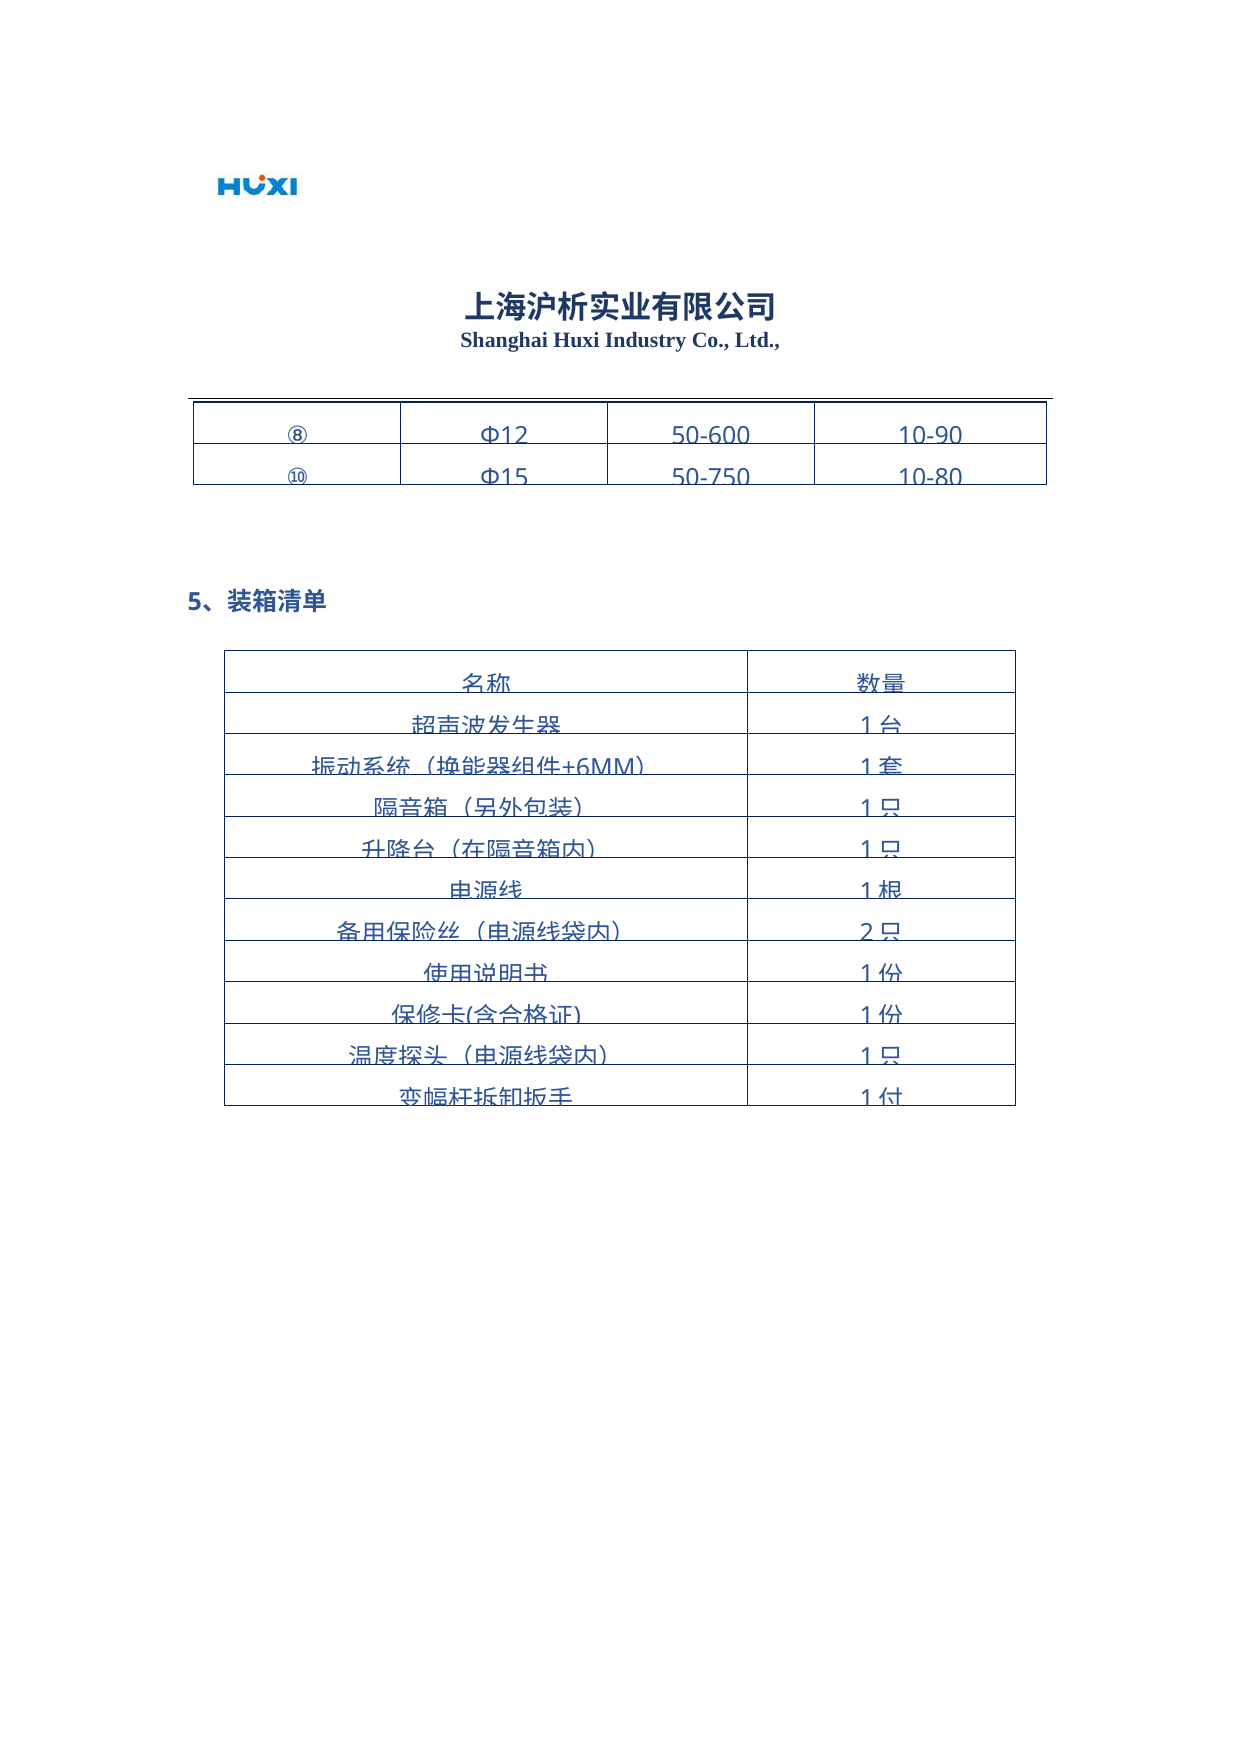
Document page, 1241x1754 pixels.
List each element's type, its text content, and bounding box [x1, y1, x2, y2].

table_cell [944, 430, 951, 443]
table_cell 升降台（在隔音箱内） [593, 817, 747, 857]
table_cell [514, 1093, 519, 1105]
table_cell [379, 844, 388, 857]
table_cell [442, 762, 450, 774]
table_cell 1套 [886, 734, 1015, 774]
table_cell 1份 [884, 982, 1015, 1022]
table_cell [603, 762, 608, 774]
table_cell 升降台（在隔音箱内） [225, 817, 368, 857]
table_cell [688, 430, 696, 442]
table_cell 1台 [868, 693, 1015, 733]
table_cell 1只 [868, 775, 1015, 816]
table_cell 隔音箱（另外包装） [225, 775, 375, 816]
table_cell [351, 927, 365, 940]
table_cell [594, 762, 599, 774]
table_cell 电源线 [515, 858, 747, 898]
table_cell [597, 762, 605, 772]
table_cell 1台 [748, 693, 866, 733]
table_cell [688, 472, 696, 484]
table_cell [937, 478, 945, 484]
list 5、装箱清单 [187, 567, 1053, 632]
table_cell 备用保险丝（电源线袋内） [617, 899, 747, 940]
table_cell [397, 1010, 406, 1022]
table_cell 1付 [899, 1065, 1015, 1105]
table_cell 1只 [748, 1024, 866, 1064]
table_header 名称 [504, 651, 747, 692]
table_cell Φ15 [518, 444, 607, 484]
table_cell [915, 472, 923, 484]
table_cell 保修卡(含合格证) [225, 982, 395, 1022]
table_cell 超声波发生器 [553, 693, 747, 733]
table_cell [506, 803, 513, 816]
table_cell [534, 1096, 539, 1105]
table_cell 10-90 [959, 403, 1046, 443]
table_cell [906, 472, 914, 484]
table_cell 温度探头（电源线袋内） [604, 1024, 747, 1064]
table_cell 50-750 [748, 444, 814, 484]
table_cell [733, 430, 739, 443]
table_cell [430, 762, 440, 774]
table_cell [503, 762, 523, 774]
table_cell Φ12 [401, 403, 489, 443]
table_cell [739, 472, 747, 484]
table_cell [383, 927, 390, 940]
table_cell 1份 [748, 941, 866, 981]
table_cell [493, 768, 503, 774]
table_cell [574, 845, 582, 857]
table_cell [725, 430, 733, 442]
table_cell Φ15 [401, 444, 488, 484]
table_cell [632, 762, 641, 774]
table_cell 50-600 [608, 403, 682, 443]
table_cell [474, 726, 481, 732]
table_cell 1份 [748, 982, 866, 1022]
table_cell ⑧ [194, 403, 400, 443]
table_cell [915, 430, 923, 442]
table_cell ⑩ [194, 444, 400, 484]
table_cell 1只 [868, 1024, 1015, 1064]
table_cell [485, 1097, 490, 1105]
table_cell 振动系统（换能器组件+6MM） [642, 734, 747, 774]
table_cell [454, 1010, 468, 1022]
table_cell 保修卡(含合格证) [578, 982, 747, 1022]
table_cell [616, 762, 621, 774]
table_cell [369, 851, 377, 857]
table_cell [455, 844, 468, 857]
table_cell Φ12 [518, 403, 607, 443]
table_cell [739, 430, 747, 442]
table_cell 1套 [748, 734, 866, 774]
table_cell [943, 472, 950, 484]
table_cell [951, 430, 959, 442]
table_cell 温度探头（电源线袋内） [225, 1024, 376, 1064]
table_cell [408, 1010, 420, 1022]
table_header 名称 [225, 651, 477, 692]
table_cell 振动系统（换能器组件+6MM） [225, 734, 315, 774]
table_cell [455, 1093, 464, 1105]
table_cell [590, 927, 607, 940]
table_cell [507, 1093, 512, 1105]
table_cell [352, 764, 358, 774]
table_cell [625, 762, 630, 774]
table_cell 超声波发生器 [225, 693, 417, 733]
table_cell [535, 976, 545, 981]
table_cell 变幅杆拆卸扳手 [562, 1065, 747, 1105]
table_header 数量 [876, 651, 1015, 692]
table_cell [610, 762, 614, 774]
table_cell 2只 [748, 899, 869, 940]
table_cell 1份 [884, 941, 1015, 981]
table_cell 1份 [868, 968, 882, 981]
table_cell 10-80 [960, 444, 1046, 484]
table_cell 10-90 [815, 403, 904, 443]
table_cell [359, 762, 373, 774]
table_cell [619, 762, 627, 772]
table_cell 1只 [868, 817, 1015, 857]
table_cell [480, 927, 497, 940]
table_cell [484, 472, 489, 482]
table_cell 10-80 [815, 444, 904, 484]
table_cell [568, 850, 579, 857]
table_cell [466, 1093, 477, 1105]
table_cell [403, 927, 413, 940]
table_cell 隔音箱（另外包装） [579, 775, 747, 816]
picture [187, 117, 323, 253]
table_cell 1只 [748, 817, 866, 857]
table_cell 50-750 [608, 444, 682, 484]
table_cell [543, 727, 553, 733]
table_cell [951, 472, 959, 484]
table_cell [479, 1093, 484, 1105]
table_cell 电源线 [225, 858, 451, 898]
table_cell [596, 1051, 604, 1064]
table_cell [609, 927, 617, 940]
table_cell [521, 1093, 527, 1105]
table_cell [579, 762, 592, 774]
table_cell 变幅杆拆卸扳手 [225, 1065, 425, 1105]
table_cell 50-600 [747, 403, 814, 443]
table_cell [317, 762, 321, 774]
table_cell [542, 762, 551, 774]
table_cell 备用保险丝（电源线袋内） [225, 899, 346, 940]
table_cell 1付 [748, 1065, 866, 1105]
table_cell Φ12 [491, 430, 507, 443]
table_cell 2只 [863, 899, 1015, 940]
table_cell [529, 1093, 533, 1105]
table_cell 1根 [895, 858, 1015, 898]
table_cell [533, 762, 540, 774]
table_cell 使用说明书 [543, 941, 747, 981]
table_cell 1只 [748, 775, 866, 816]
table_cell 使用说明书 [225, 941, 427, 981]
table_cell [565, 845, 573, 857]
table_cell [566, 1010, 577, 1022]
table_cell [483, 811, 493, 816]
table_header 数量 [748, 651, 862, 692]
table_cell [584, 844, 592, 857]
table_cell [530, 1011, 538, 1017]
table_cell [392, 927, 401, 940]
table_cell Φ12 [509, 430, 524, 443]
table_cell 1根 [748, 858, 866, 898]
